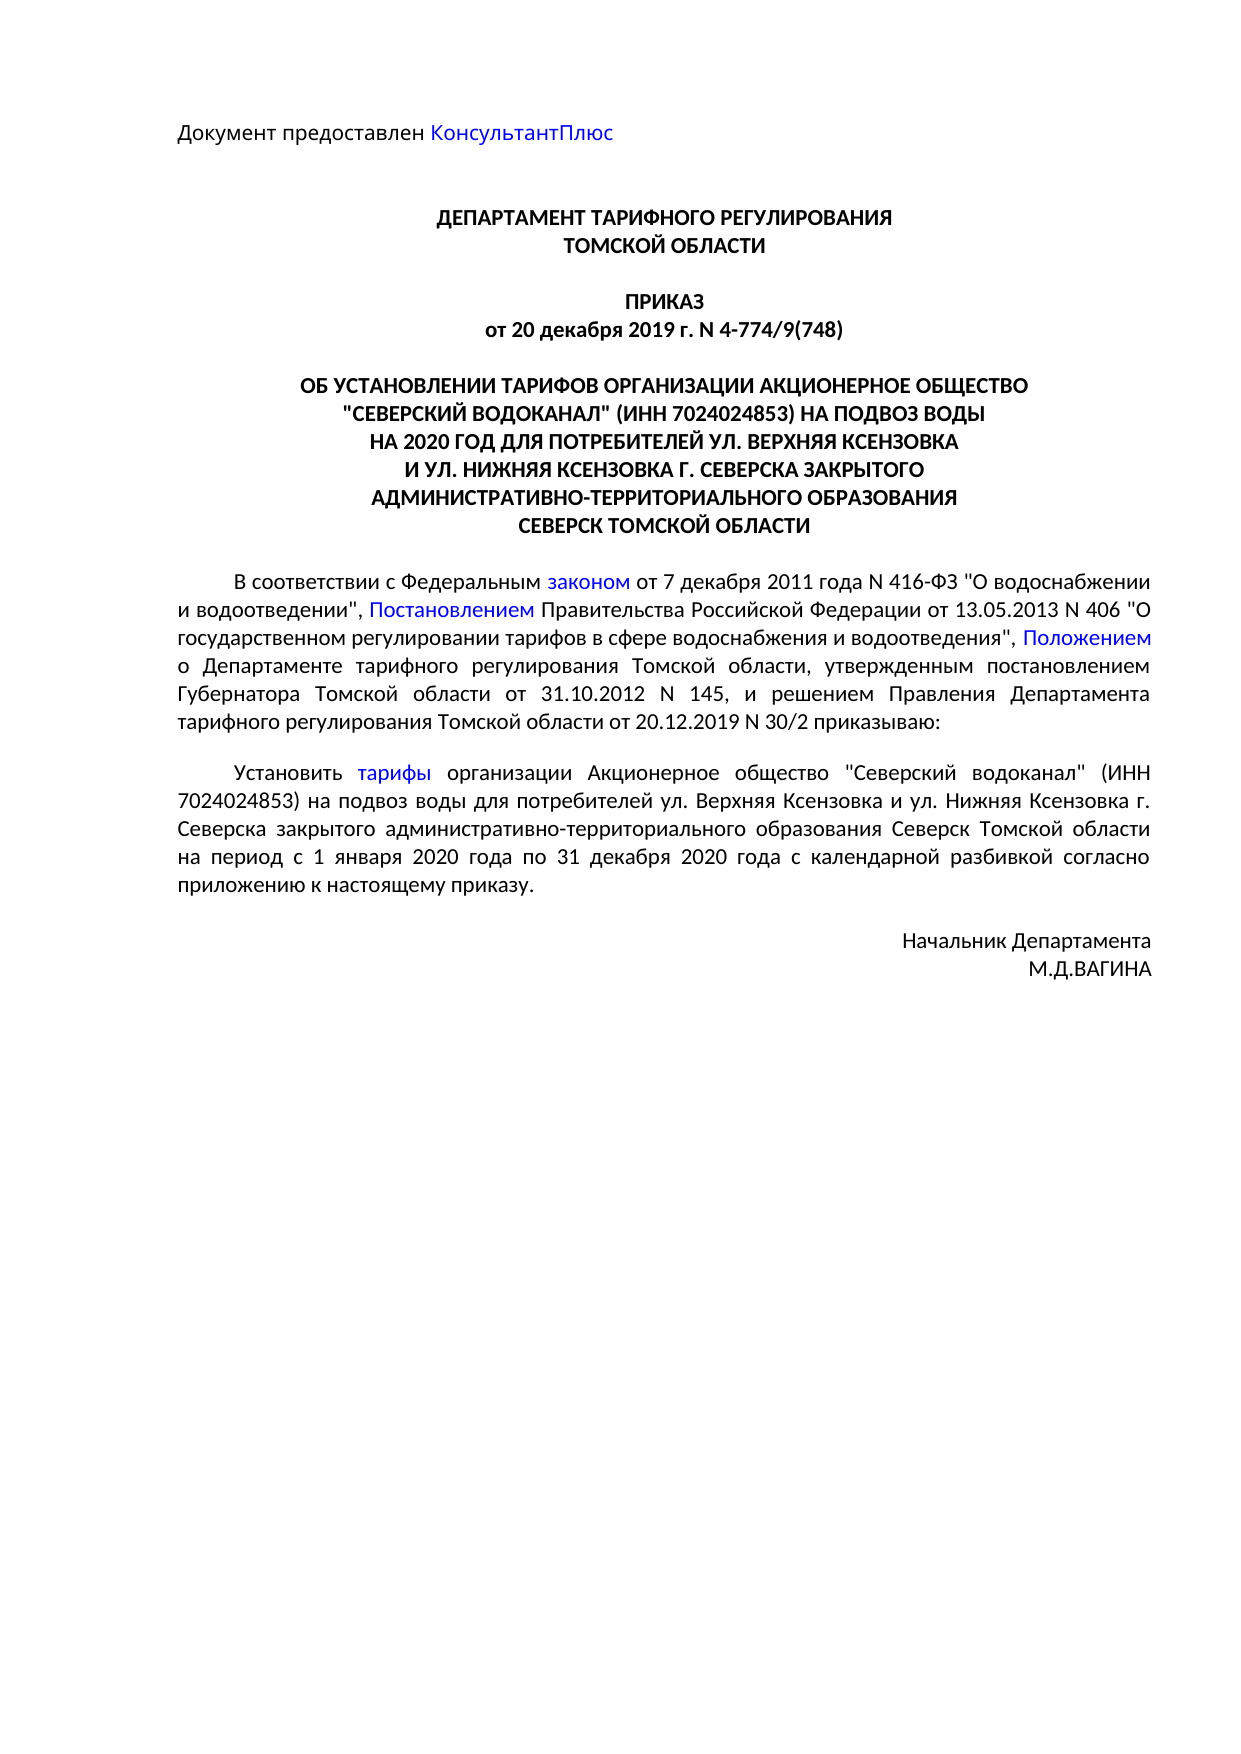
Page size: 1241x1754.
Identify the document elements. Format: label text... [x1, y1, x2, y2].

text М.Д.ВАГИНА [177, 954, 1152, 982]
title ОБ УСТАНОВЛЕНИИ ТАРИФОВ ОРГАНИЗАЦИИ АКЦИОНЕРНОЕ ОБЩЕСТВО [177, 371, 1152, 399]
title от 20 декабря 2019 г. N 4-774/9(748) [177, 315, 1152, 343]
title СЕВЕРСК ТОМСКОЙ ОБЛАСТИ [177, 511, 1152, 539]
title НА 2020 ГОД ДЛЯ ПОТРЕБИТЕЛЕЙ УЛ. ВЕРХНЯЯ КСЕНЗОВКА [177, 427, 1152, 455]
title ТОМСКОЙ ОБЛАСТИ [177, 231, 1152, 259]
title "СЕВЕРСКИЙ ВОДОКАНАЛ" (ИНН 7024024853) НА ПОДВОЗ ВОДЫ [177, 399, 1152, 427]
text Начальник Департамента [177, 926, 1152, 954]
title И УЛ. НИЖНЯЯ КСЕНЗОВКА Г. СЕВЕРСКА ЗАКРЫТОГО [177, 455, 1152, 483]
text В соответствии с Федеральным законом от 7 декабря 2011 года N 416-ФЗ "О водоснабжении и водоотведении", Постановлением Правительства Российской Федерации от 13.05.2013 N 406 "О государственном регулировании тарифов в сфере водоснабжения и водоотведения", Положением о Департаменте тарифного регулирования Томской области, утвержденным постановлением Губернатора Томской области от 31.10.2012 N 145, и решением Правления Департамента тарифного регулирования Томской области от 20.12.2019 N 30/2 приказываю: [177, 567, 1152, 735]
title ПРИКАЗ [177, 287, 1152, 315]
text Установить тарифы организации Акционерное общество "Северский водоканал" (ИНН 7024024853) на подвоз воды для потребителей ул. Верхняя Ксензовка и ул. Нижняя Ксензовка г. Северска закрытого административно-территориального образования Северск Томской области на период с 1 января 2020 года по 31 декабря 2020 года с календарной разбивкой согласно приложению к настоящему приказу. [177, 758, 1152, 898]
title Документ предоставлен КонсультантПлюс [177, 118, 1152, 175]
title АДМИНИСТРАТИВНО-ТЕРРИТОРИАЛЬНОГО ОБРАЗОВАНИЯ [177, 483, 1152, 511]
title ДЕПАРТАМЕНТ ТАРИФНОГО РЕГУЛИРОВАНИЯ [177, 203, 1152, 231]
